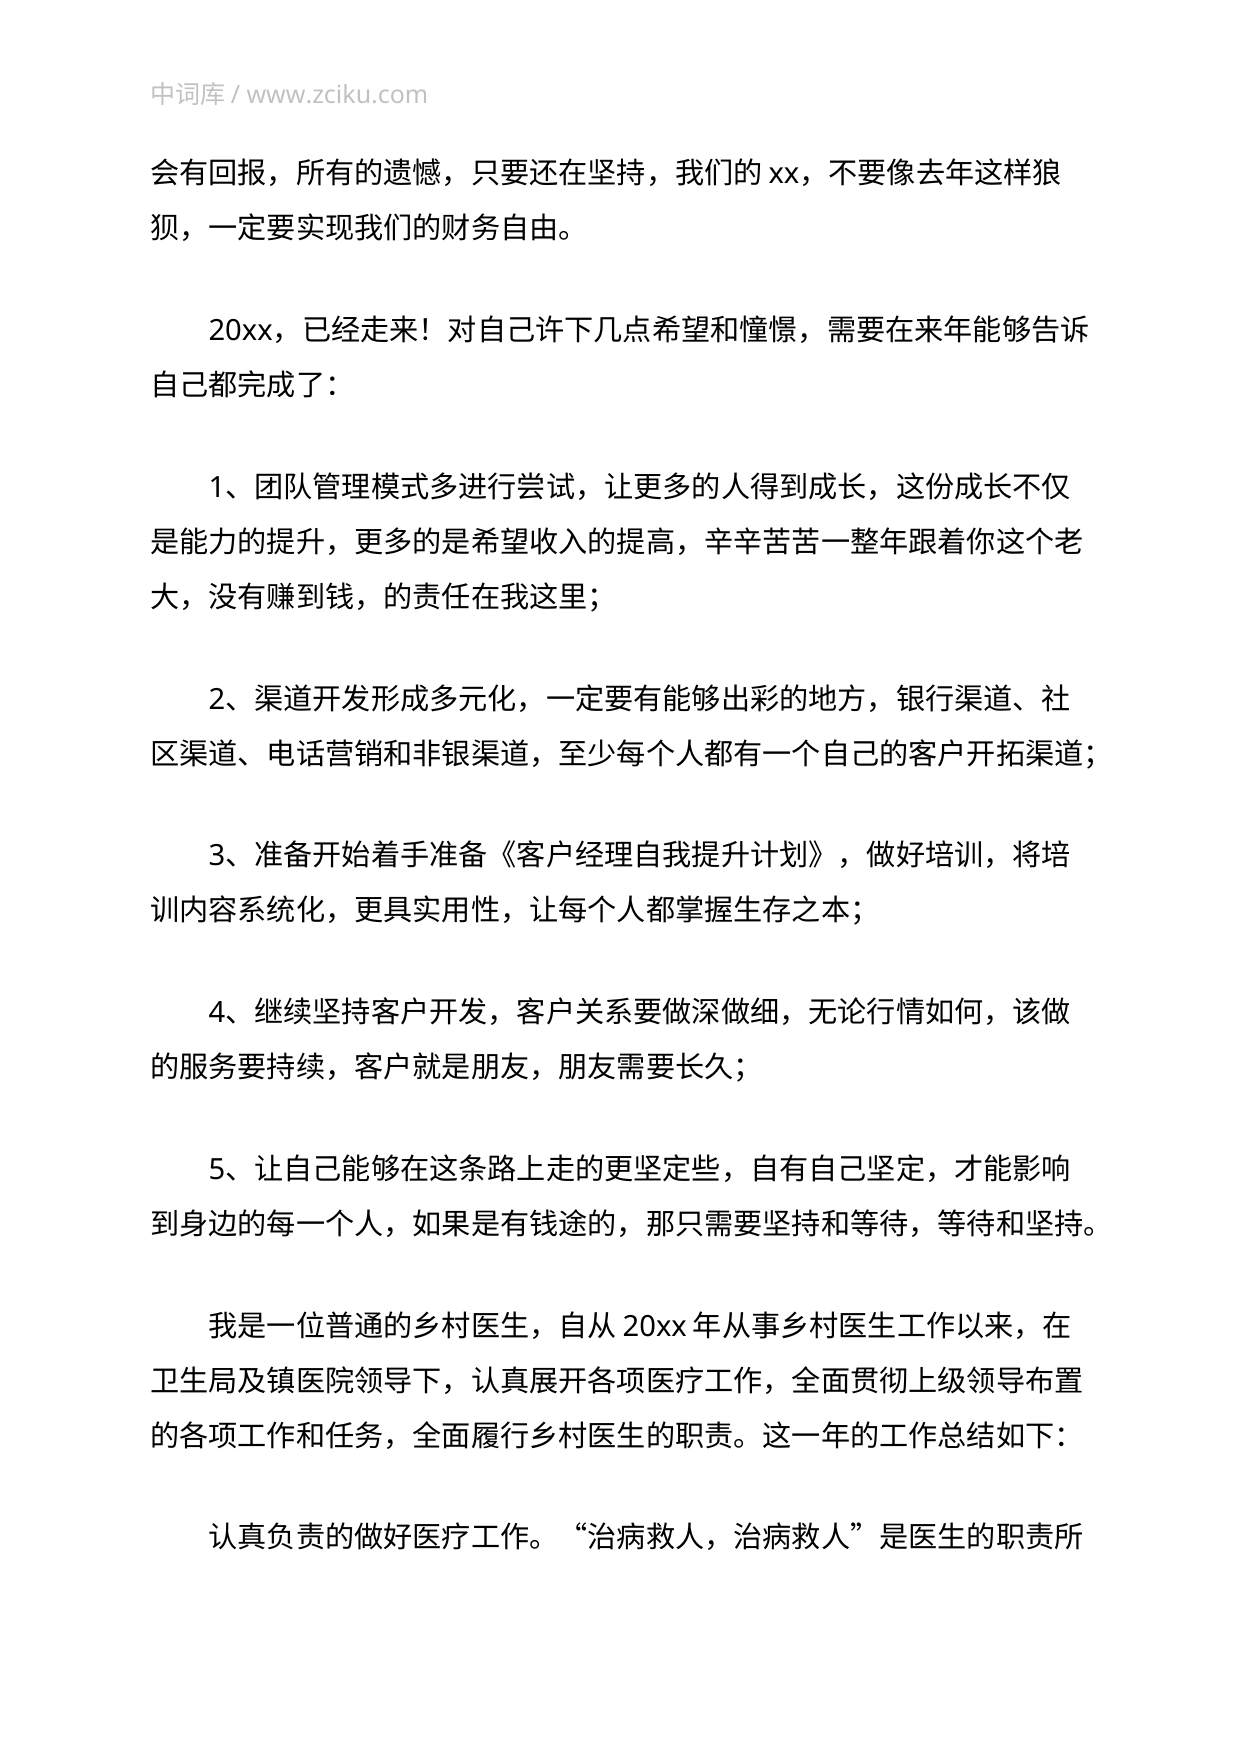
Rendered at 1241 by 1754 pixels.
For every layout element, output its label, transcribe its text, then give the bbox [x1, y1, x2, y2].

text 1、团队管理模式多进行尝试，让更多的人得到成长，这份成长不仅是能力的提升，更多的是希望收入的提高，辛辛苦苦一整年跟着你这个老大，没有赚到钱，的责任在我这里； [150, 463, 1090, 616]
text 20xx，已经走来！对自己许下几点希望和憧憬，需要在来年能够告诉自己都完成了： [150, 307, 1090, 404]
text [150, 150, 1090, 247]
text 3、准备开始着手准备《客户经理自我提升计划》，做好培训，将培训内容系统化，更具实用性，让每个人都掌握生存之本； [150, 832, 1090, 929]
text 2、渠道开发形成多元化，一定要有能够出彩的地方，银行渠道、社区渠道、电话营销和非银渠道，至少每个人都有一个自己的客户开拓渠道； [150, 675, 1090, 772]
text 5、让自己能够在这条路上走的更坚定些，自有自己坚定，才能影响到身边的每一个人，如果是有钱途的，那只需要坚持和等待，等待和坚持。 [150, 1146, 1090, 1243]
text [150, 1514, 1090, 1556]
text 4、继续坚持客户开发，客户关系要做深做细，无论行情如何，该做的服务要持续，客户就是朋友，朋友需要长久； [150, 989, 1090, 1086]
text 我是一位普通的乡村医生，自从20xx年从事乡村医生工作以来，在卫生局及镇医院领导下，认真展开各项医疗工作，全面贯彻上级领导布置的各项工作和任务，全面履行乡村医生的职责。这一年的工作总结如下： [150, 1302, 1090, 1454]
